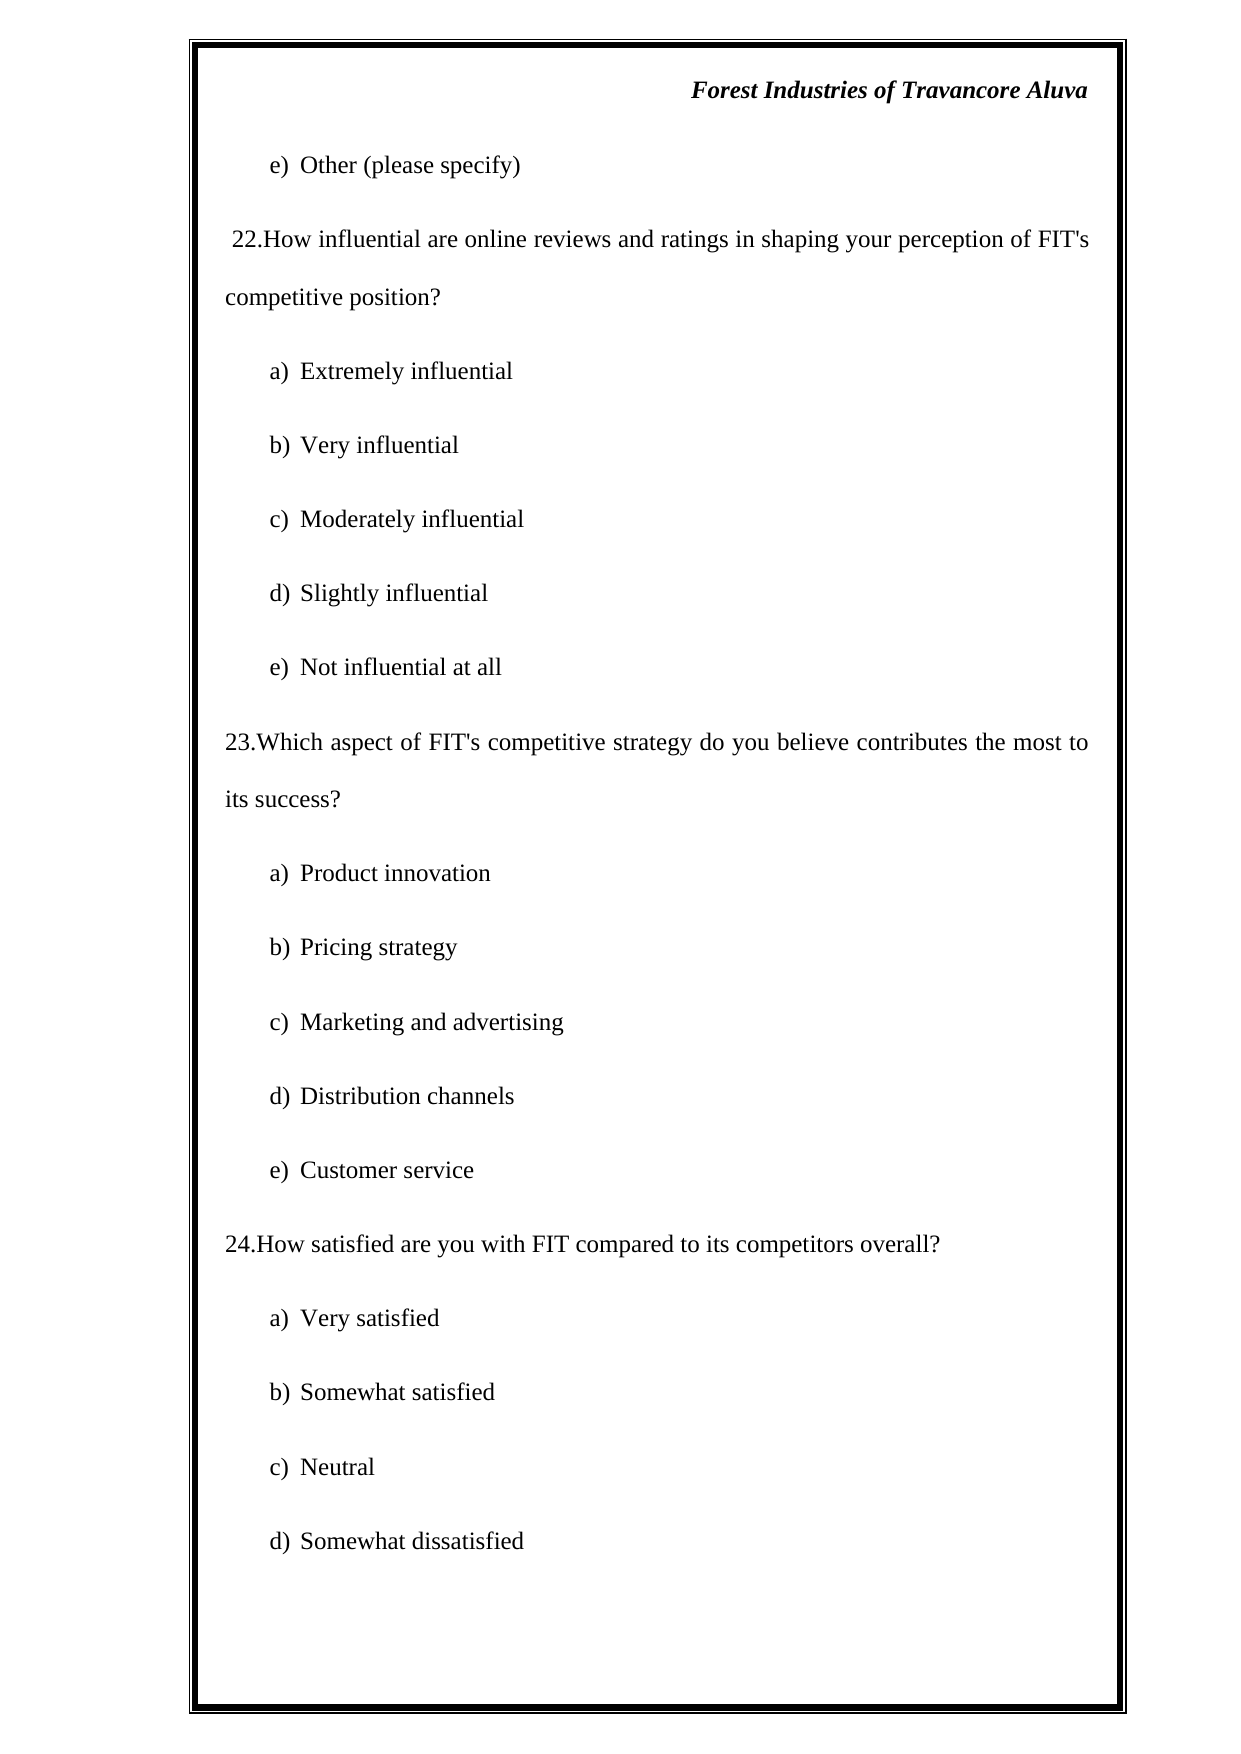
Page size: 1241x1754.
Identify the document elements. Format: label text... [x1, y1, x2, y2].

text e) Not influential at all [269, 652, 1090, 681]
text d) Somewhat dissatisfied [269, 1526, 1090, 1554]
text a) Product innovation [269, 858, 1090, 887]
text b) Somewhat satisfied [269, 1377, 1090, 1406]
text b) Pricing strategy [269, 932, 1090, 961]
text e) Customer service [269, 1155, 1090, 1184]
text d) Distribution channels [269, 1081, 1090, 1109]
text a) Extremely influential [269, 356, 1090, 384]
text c) Marketing and advertising [269, 1007, 1090, 1035]
text d) Slightly influential [269, 578, 1090, 607]
text e) Other (please specify) [269, 150, 1090, 179]
text a) Very satisfied [269, 1303, 1090, 1332]
text 24.How satisfied are you with FIT compared to its competitors overall? [225, 1229, 1090, 1258]
text 23.Which aspect of FIT's competitive strategy do you believe contributes the most to its success? [225, 727, 1090, 813]
text 22.How influential are online reviews and ratings in shaping your perception of FIT's competitive position? [225, 224, 1090, 310]
text c) Moderately influential [269, 504, 1090, 533]
text b) Very influential [269, 430, 1090, 459]
text c) Neutral [269, 1452, 1090, 1480]
